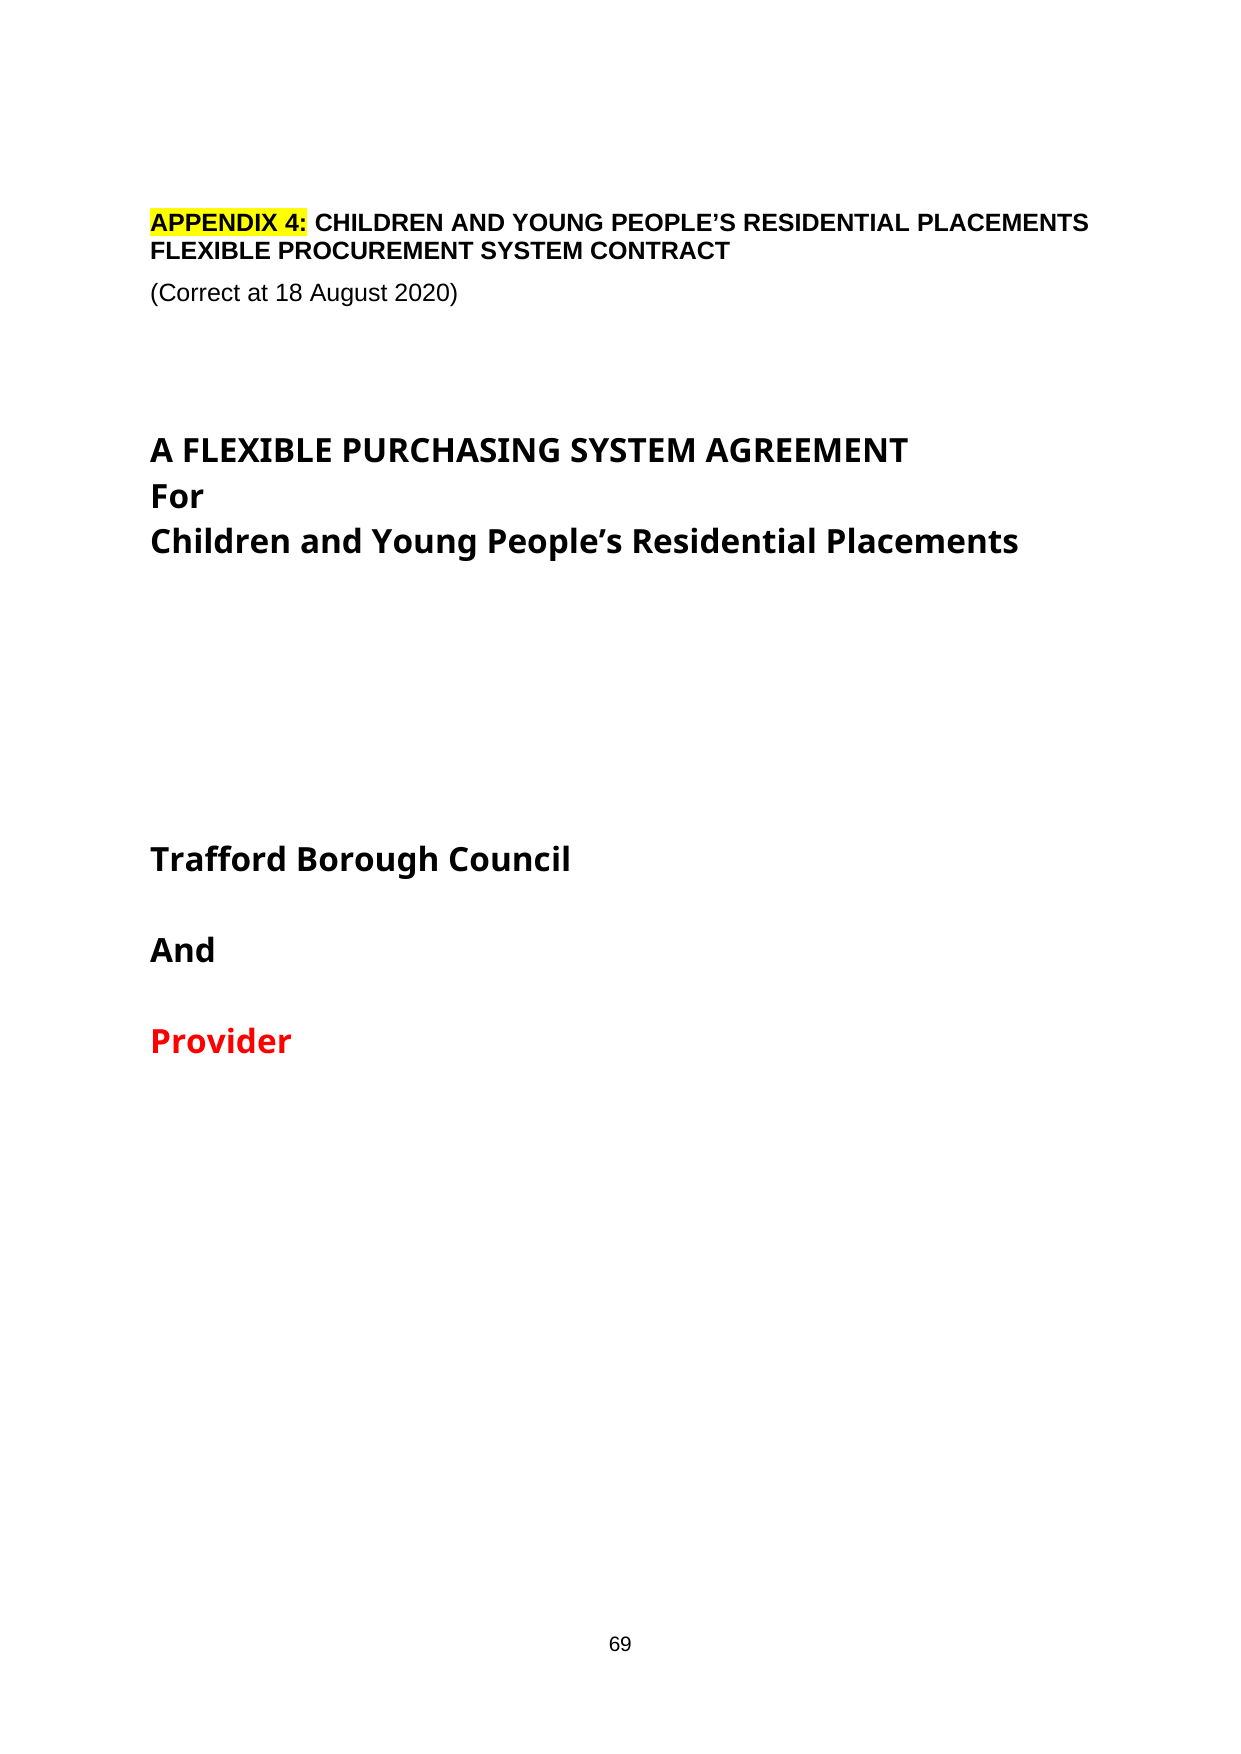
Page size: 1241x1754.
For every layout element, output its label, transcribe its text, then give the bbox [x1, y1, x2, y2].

text APPENDIX 4: CHILDREN AND YOUNG PEOPLE’S RESIDENTIAL PLACEMENTS FLEXIBLE PROCUREMENT SYSTEM CONTRACT [150, 207, 1090, 265]
text Trafford Borough Council [150, 836, 1090, 881]
text For [150, 472, 1090, 518]
text A FLEXIBLE PURCHASING SYSTEM AGREEMENT [150, 427, 1090, 472]
text Children and Young People’s Residential Placements [150, 518, 1090, 563]
text Provider [150, 1017, 1090, 1063]
text (Correct at 18 August 2020) [150, 277, 1090, 306]
text And [150, 927, 1090, 972]
